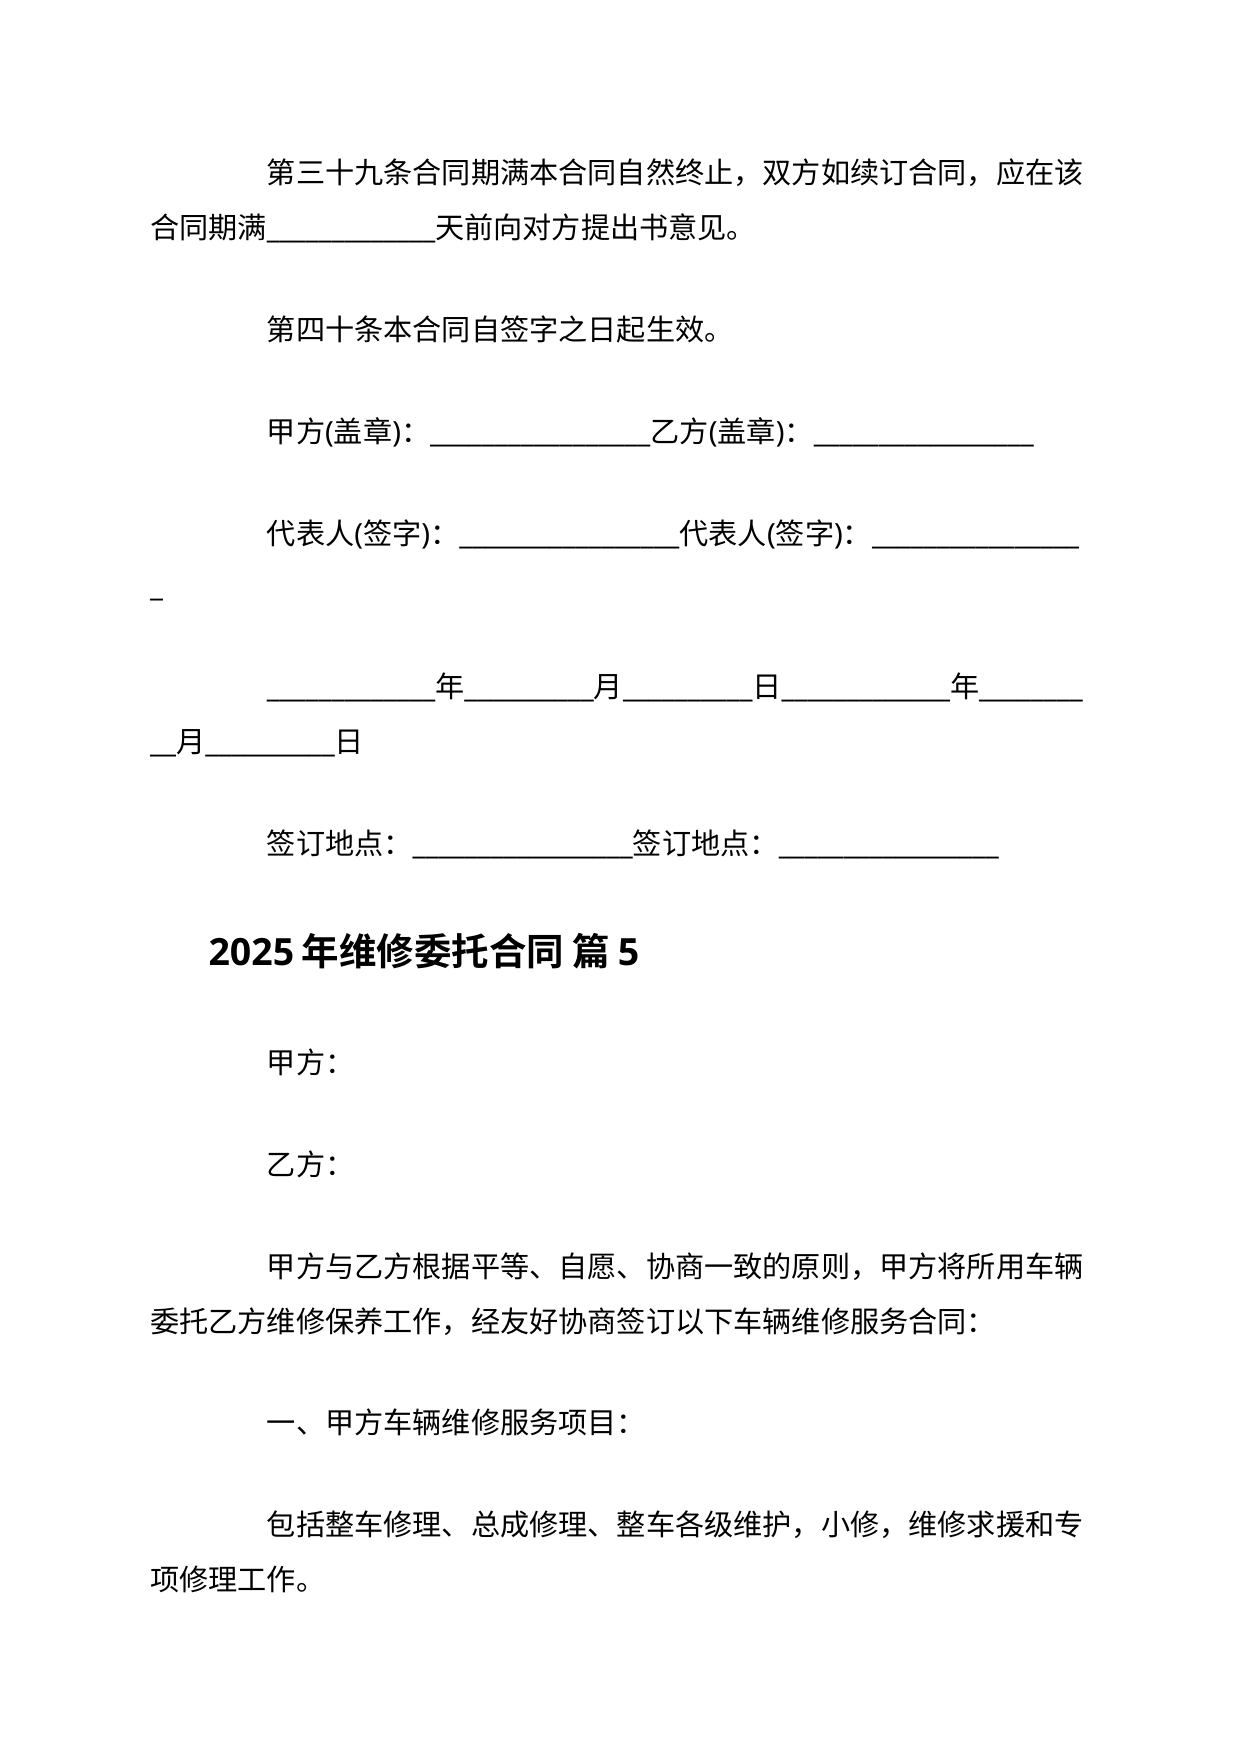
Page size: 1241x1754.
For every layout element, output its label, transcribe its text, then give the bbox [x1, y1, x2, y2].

text 乙方： [150, 1142, 1090, 1184]
text 2025年维修委托合同 篇5 [150, 922, 1090, 977]
text 甲方与乙方根据平等、自愿、协商一致的原则，甲方将所用车辆委托乙方维修保养工作，经友好协商签订以下车辆维修服务合同： [150, 1243, 1090, 1341]
text 甲方： [150, 1040, 1090, 1082]
text 签订地点：_________________签订地点：_________________ [150, 820, 1090, 863]
text 第四十条本合同自签字之日起生效。 [150, 307, 1090, 349]
text 甲方(盖章)：_________________乙方(盖章)：_________________ [150, 409, 1090, 451]
text 代表人(签字)：_________________代表人(签字)：_________________ [150, 511, 1090, 604]
text 第三十九条合同期满本合同自然终止，双方如续订合同，应在该合同期满_____________天前向对方提出书意见。 [150, 150, 1090, 247]
text _____________年__________月__________日_____________年__________月__________日 [150, 663, 1090, 761]
text 包括整车修理、总成修理、整车各级维护，小修，维修求援和专项修理工作。 [150, 1502, 1090, 1599]
text 一、甲方车辆维修服务项目： [150, 1400, 1090, 1442]
